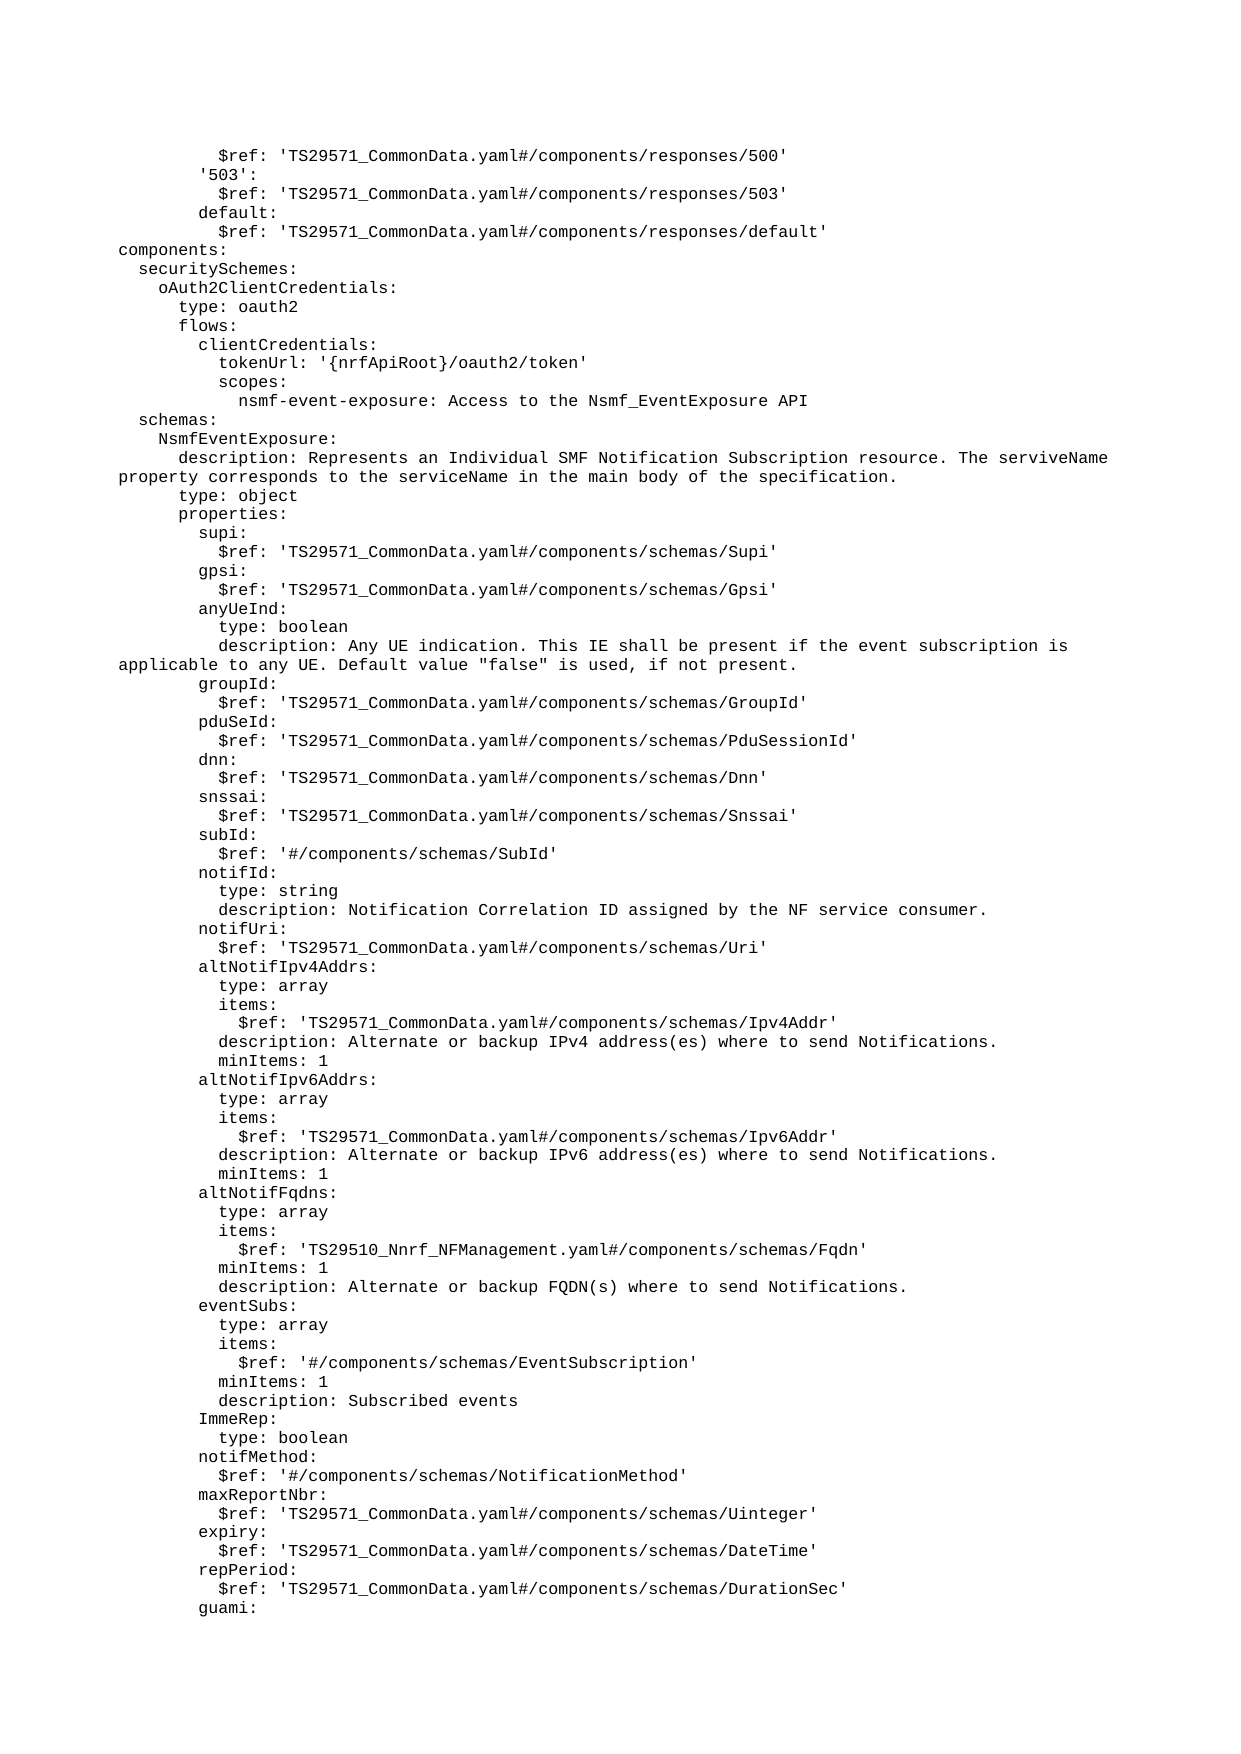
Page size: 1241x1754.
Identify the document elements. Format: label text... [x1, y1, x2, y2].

text components: [118, 242, 1122, 261]
text description: Subscribed events [118, 1392, 1122, 1411]
text $ref: '#/components/schemas/NotificationMethod' [118, 1467, 1122, 1486]
text repPeriod: [118, 1562, 1122, 1581]
text minItems: 1 [118, 1166, 1122, 1185]
text $ref: 'TS29571_CommonData.yaml#/components/schemas/Ipv6Addr' [118, 1128, 1122, 1147]
text ImmeRep: [118, 1411, 1122, 1430]
text type: boolean [118, 1430, 1122, 1449]
text tokenUrl: '{nrfApiRoot}/oauth2/token' [118, 355, 1122, 374]
text oAuth2ClientCredentials: [118, 280, 1122, 298]
text schemas: [118, 412, 1122, 431]
text nsmf-event-exposure: Access to the Nsmf_EventExposure API [118, 393, 1122, 412]
text $ref: 'TS29571_CommonData.yaml#/components/responses/default' [118, 223, 1122, 242]
text $ref: 'TS29571_CommonData.yaml#/components/schemas/Uinteger' [118, 1505, 1122, 1524]
text description: Alternate or backup IPv4 address(es) where to send Notifications. [118, 1034, 1122, 1053]
text anyUeInd: [118, 600, 1122, 619]
text $ref: 'TS29571_CommonData.yaml#/components/schemas/Dnn' [118, 770, 1122, 789]
text notifId: [118, 864, 1122, 883]
text dnn: [118, 751, 1122, 770]
text type: array [118, 1090, 1122, 1109]
text items: [118, 996, 1122, 1015]
text type: oauth2 [118, 298, 1122, 317]
text items: [118, 1222, 1122, 1241]
text scopes: [118, 374, 1122, 393]
text $ref: '#/components/schemas/EventSubscription' [118, 1354, 1122, 1373]
text $ref: 'TS29571_CommonData.yaml#/components/schemas/Ipv4Addr' [118, 1015, 1122, 1034]
text $ref: 'TS29571_CommonData.yaml#/components/schemas/PduSessionId' [118, 732, 1122, 751]
text minItems: 1 [118, 1260, 1122, 1279]
text subId: [118, 826, 1122, 845]
text $ref: 'TS29571_CommonData.yaml#/components/schemas/DateTime' [118, 1543, 1122, 1562]
text expiry: [118, 1524, 1122, 1543]
text description: Alternate or backup FQDN(s) where to send Notifications. [118, 1279, 1122, 1298]
text flows: [118, 317, 1122, 336]
text gpsi: [118, 562, 1122, 581]
text securitySchemes: [118, 261, 1122, 280]
text altNotifFqdns: [118, 1185, 1122, 1203]
text items: [118, 1336, 1122, 1354]
text type: array [118, 1203, 1122, 1222]
text NsmfEventExposure: [118, 431, 1122, 449]
text $ref: 'TS29571_CommonData.yaml#/components/schemas/GroupId' [118, 694, 1122, 713]
text items: [118, 1109, 1122, 1128]
text maxReportNbr: [118, 1486, 1122, 1505]
text groupId: [118, 676, 1122, 694]
text supi: [118, 525, 1122, 544]
text $ref: 'TS29571_CommonData.yaml#/components/responses/500' [118, 148, 1122, 167]
text type: array [118, 1317, 1122, 1336]
text minItems: 1 [118, 1053, 1122, 1072]
text $ref: 'TS29510_Nnrf_NFManagement.yaml#/components/schemas/Fqdn' [118, 1241, 1122, 1260]
text guami: [118, 1599, 1122, 1618]
text description: Notification Correlation ID assigned by the NF service consumer. [118, 902, 1122, 921]
text description: Alternate or backup IPv6 address(es) where to send Notifications. [118, 1147, 1122, 1166]
text notifUri: [118, 921, 1122, 939]
text notifMethod: [118, 1449, 1122, 1467]
text type: array [118, 977, 1122, 996]
text snssai: [118, 789, 1122, 808]
text $ref: '#/components/schemas/SubId' [118, 845, 1122, 864]
text type: object [118, 487, 1122, 506]
text $ref: 'TS29571_CommonData.yaml#/components/schemas/DurationSec' [118, 1581, 1122, 1599]
text $ref: 'TS29571_CommonData.yaml#/components/schemas/Gpsi' [118, 581, 1122, 600]
text $ref: 'TS29571_CommonData.yaml#/components/schemas/Supi' [118, 544, 1122, 562]
text default: [118, 204, 1122, 223]
text $ref: 'TS29571_CommonData.yaml#/components/schemas/Snssai' [118, 808, 1122, 826]
text eventSubs: [118, 1298, 1122, 1317]
text clientCredentials: [118, 336, 1122, 355]
text altNotifIpv4Addrs: [118, 958, 1122, 977]
text pduSeId: [118, 713, 1122, 732]
text $ref: 'TS29571_CommonData.yaml#/components/responses/503' [118, 185, 1122, 204]
text minItems: 1 [118, 1373, 1122, 1392]
text altNotifIpv6Addrs: [118, 1072, 1122, 1090]
text type: string [118, 883, 1122, 902]
text $ref: 'TS29571_CommonData.yaml#/components/schemas/Uri' [118, 939, 1122, 958]
text description: Any UE indication. This IE shall be present if the event subscription is applicable to any UE. Default value "false" is used, if not present. [118, 638, 1122, 676]
text properties: [118, 506, 1122, 525]
text description: Represents an Individual SMF Notification Subscription resource. The serviveName property corresponds to the serviceName in the main body of the specification. [118, 449, 1122, 487]
text type: boolean [118, 619, 1122, 638]
text '503': [118, 167, 1122, 185]
